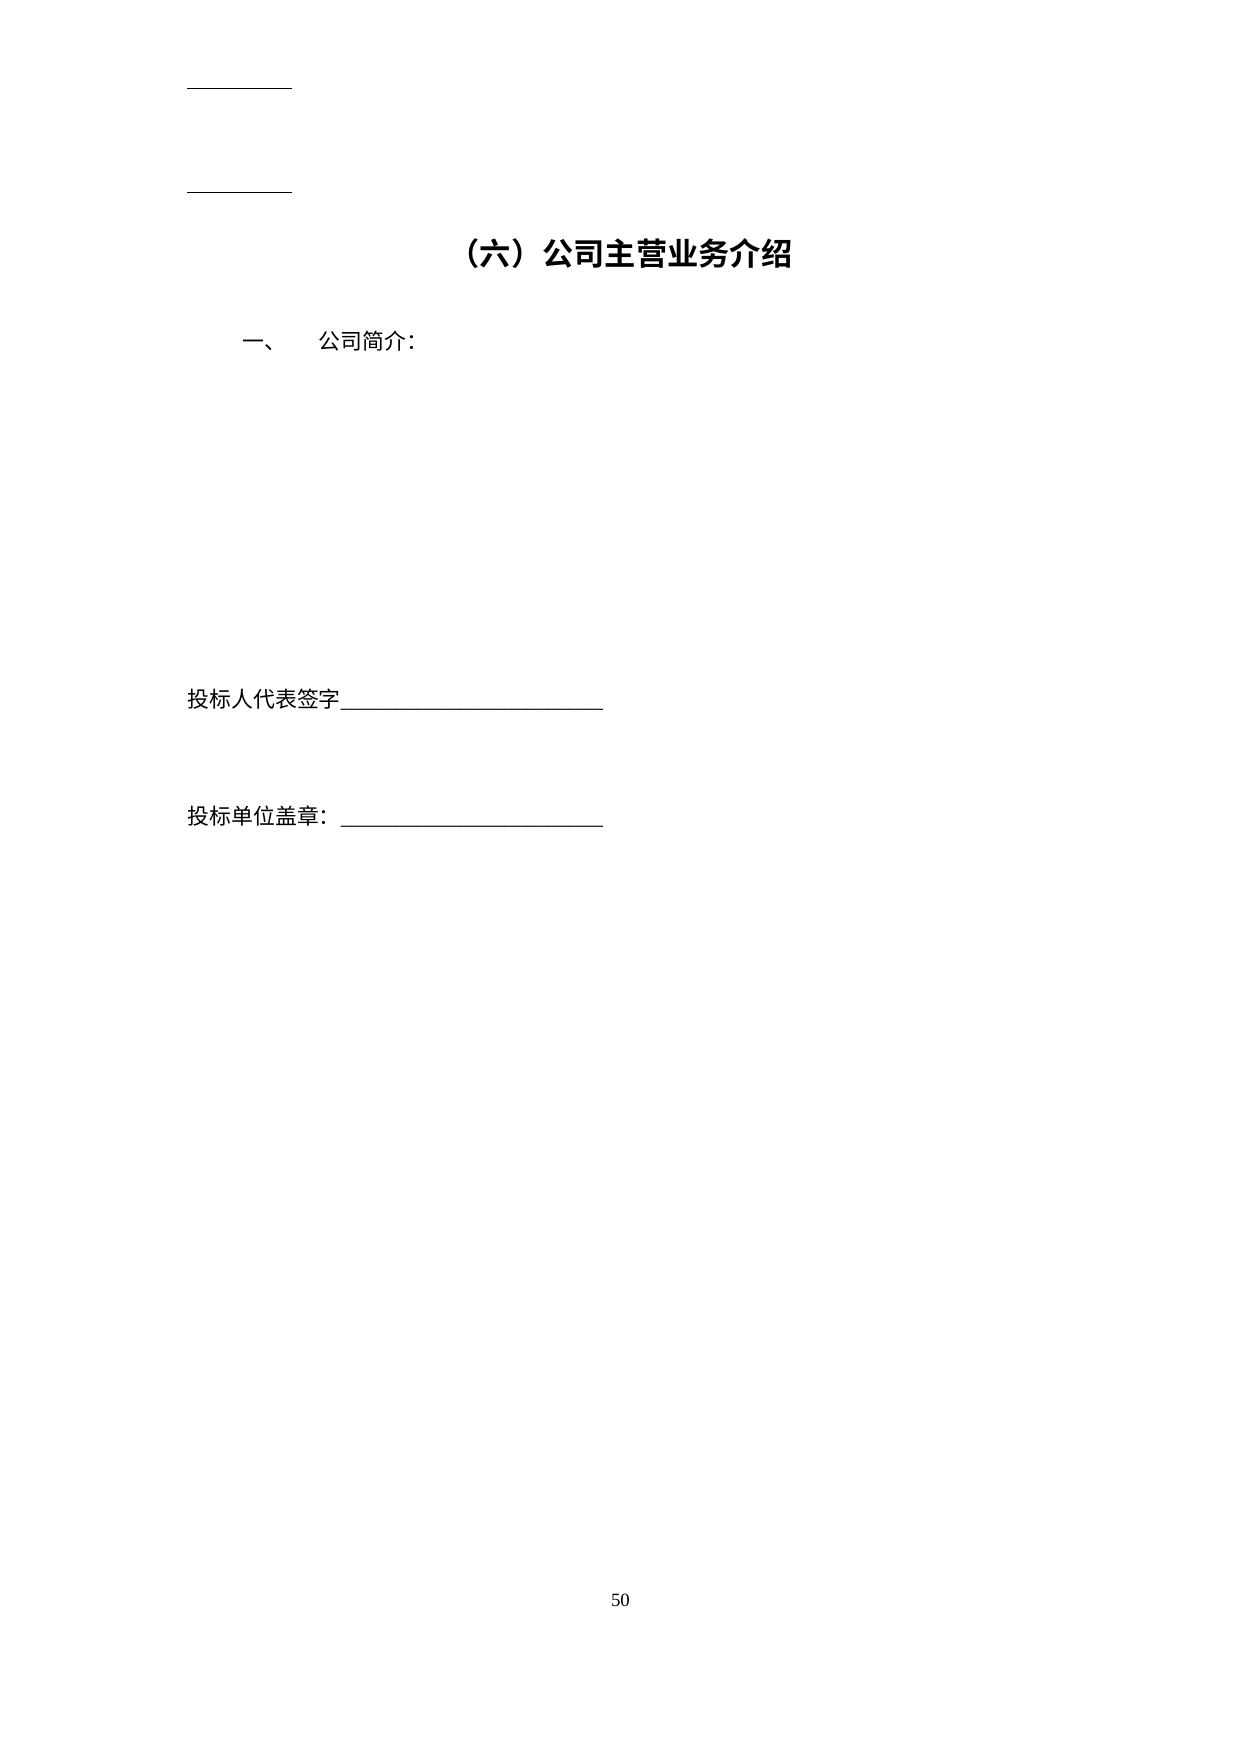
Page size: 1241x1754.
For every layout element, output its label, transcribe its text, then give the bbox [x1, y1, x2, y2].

text 投标单位盖章：________________________ [187, 798, 1053, 831]
text （六）公司主营业务介绍 [187, 220, 1053, 285]
text 投标人代表签字________________________ [187, 682, 1053, 714]
list 公司简介： [242, 323, 1053, 356]
